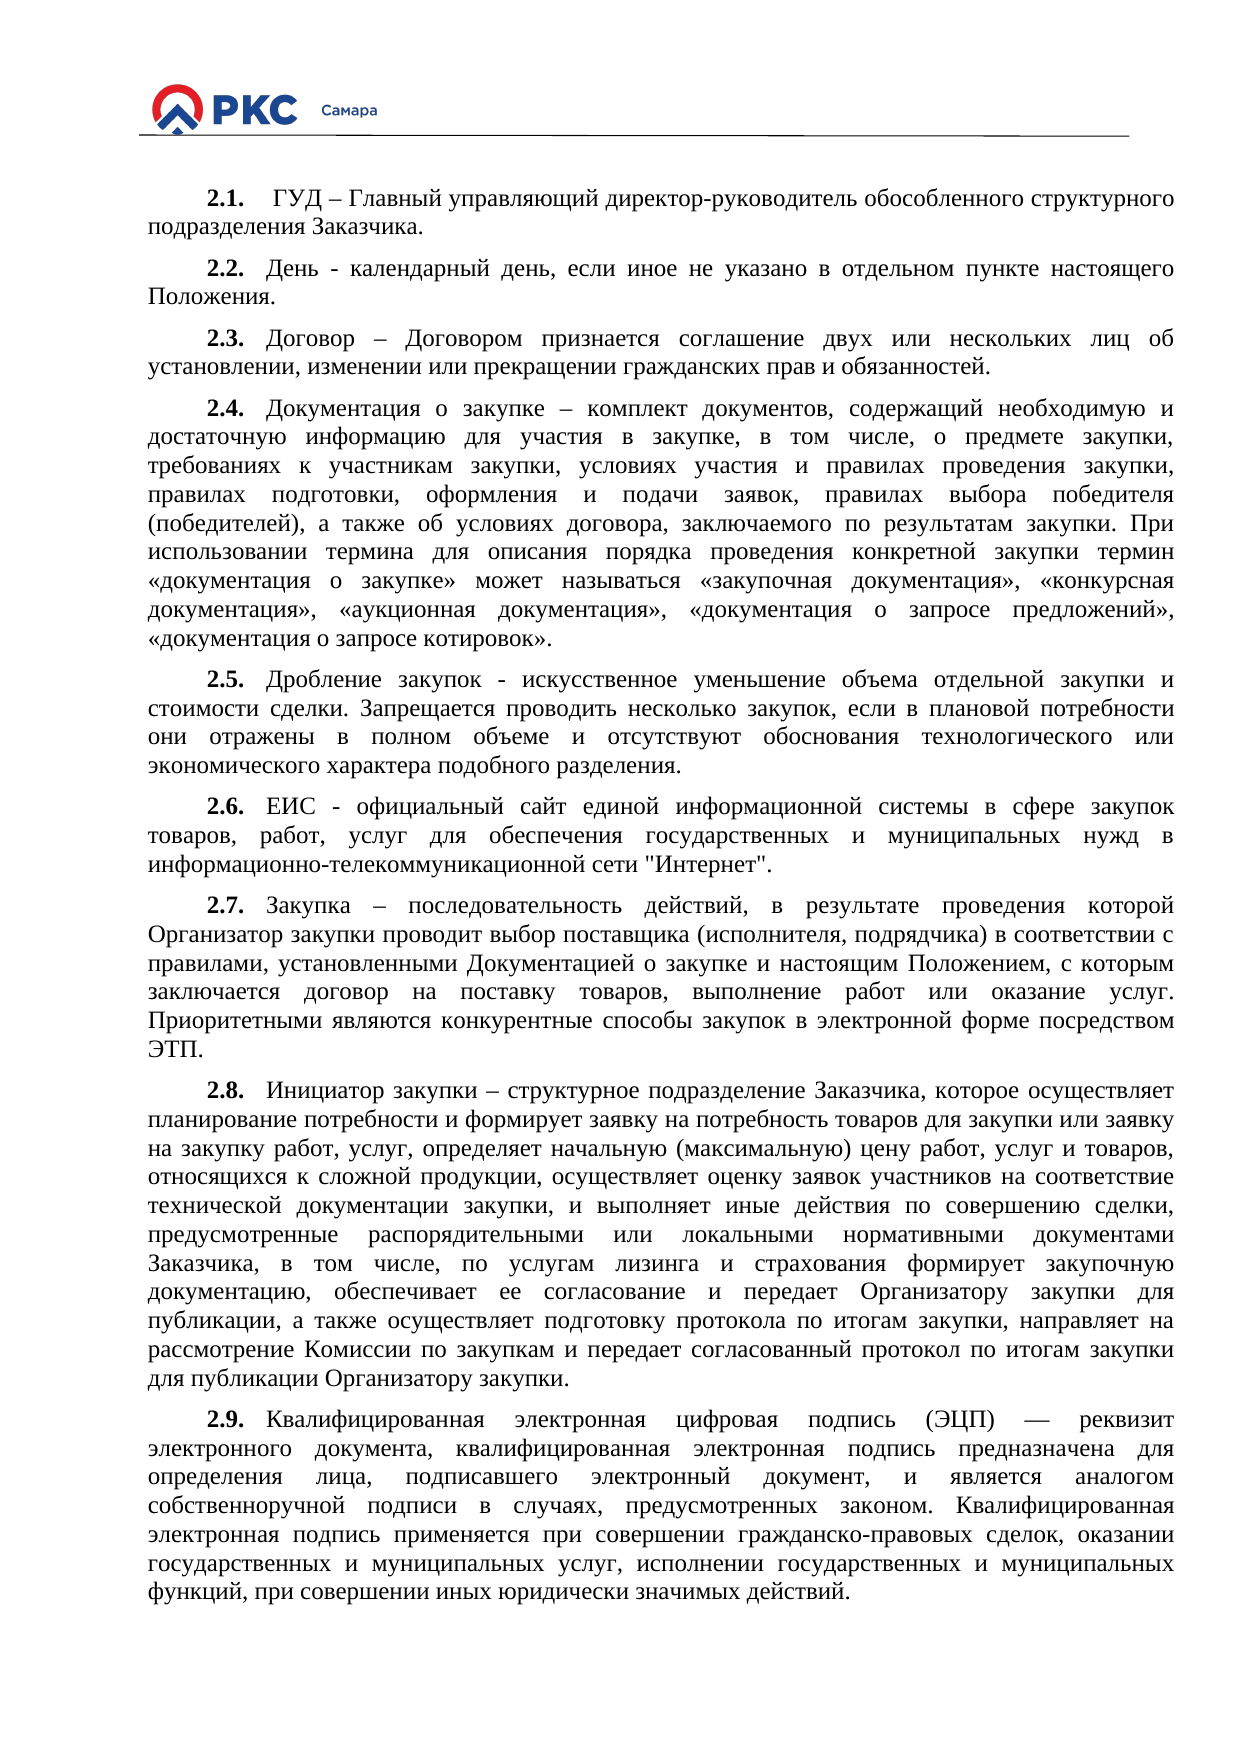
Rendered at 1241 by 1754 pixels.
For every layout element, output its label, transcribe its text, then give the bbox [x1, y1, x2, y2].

list Дробление закупок - искусственное уменьшение объема отдельной закупки и стоимости сделки. Запрещается проводить несколько закупок, если в плановой потребности они отражены в полном объеме и отсутствуют обоснования технологического или экономического характера подобного разделения. [148, 664, 1175, 779]
list Документация о закупке – комплект документов, содержащий необходимую и достаточную информацию для участия в закупке, в том числе, о предмете закупки, требованиях к участникам закупки, условиях участия и правилах проведения закупки, правилах подготовки, оформления и подачи заявок, правилах выбора победителя (победителей), а также об условиях договора, заключаемого по результатам закупки. При использовании термина для описания порядка проведения конкретной закупки термин «документация о закупке» может называться «закупочная документация», «конкурсная документация», «аукционная документация», «документация о запросе предложений», «документация о запросе котировок». [148, 393, 1175, 651]
list Закупка – последовательность действий, в результате проведения которой Организатор закупки проводит выбор поставщика (исполнителя, подрядчика) в соответствии с правилами, установленными Документацией о закупке и настоящим Положением, с которым заключается договор на поставку товаров, выполнение работ или оказание услуг. Приоритетными являются конкурентные способы закупок в электронной форме посредством ЭТП. [148, 890, 1175, 1063]
list Инициатор закупки – структурное подразделение Заказчика, которое осуществляет планирование потребности и формирует заявку на потребность товаров для закупки или заявку на закупку работ, услуг, определяет начальную (максимальную) цену работ, услуг и товаров, относящихся к сложной продукции, осуществляет оценку заявок участников на соответствие технической документации закупки, и выполняет иные действия по совершению сделки, предусмотренные распорядительными или локальными нормативными документами Заказчика, в том числе, по услугам лизинга и страхования формирует закупочную документацию, обеспечивает ее согласование и передает Организатору закупки для публикации, а также осуществляет подготовку протокола по итогам закупки, направляет на рассмотрение Комиссии по закупкам и передает согласованный протокол по итогам закупки для публикации Организатору закупки. [148, 1075, 1175, 1391]
list ГУД – Главный управляющий директор-руководитель обособленного структурного подразделения Заказчика. [148, 183, 1175, 240]
list День - календарный день, если иное не указано в отдельном пункте настоящего Положения. [148, 253, 1175, 310]
list Квалифицированная электронная цифровая подпись (ЭЦП) — реквизит электронного документа, квалифицированная электронная подпись предназначена для определения лица, подписавшего электронный документ, и является аналогом собственноручной подписи в случаях, предусмотренных законом. Квалифицированная электронная подпись применяется при совершении гражданско-правовых сделок, оказании государственных и муниципальных услуг, исполнении государственных и муниципальных функций, при совершении иных юридически значимых действий. [148, 1404, 1175, 1605]
list Договор – Договором признается соглашение двух или нескольких лиц об установлении, изменении или прекращении гражданских прав и обязанностей. [148, 323, 1175, 380]
picture [140, 71, 390, 148]
list ЕИС - официальный сайт единой информационной системы в сфере закупок товаров, работ, услуг для обеспечения государственных и муниципальных нужд в информационно-телекоммуникационной сети "Интернет". [148, 791, 1175, 878]
